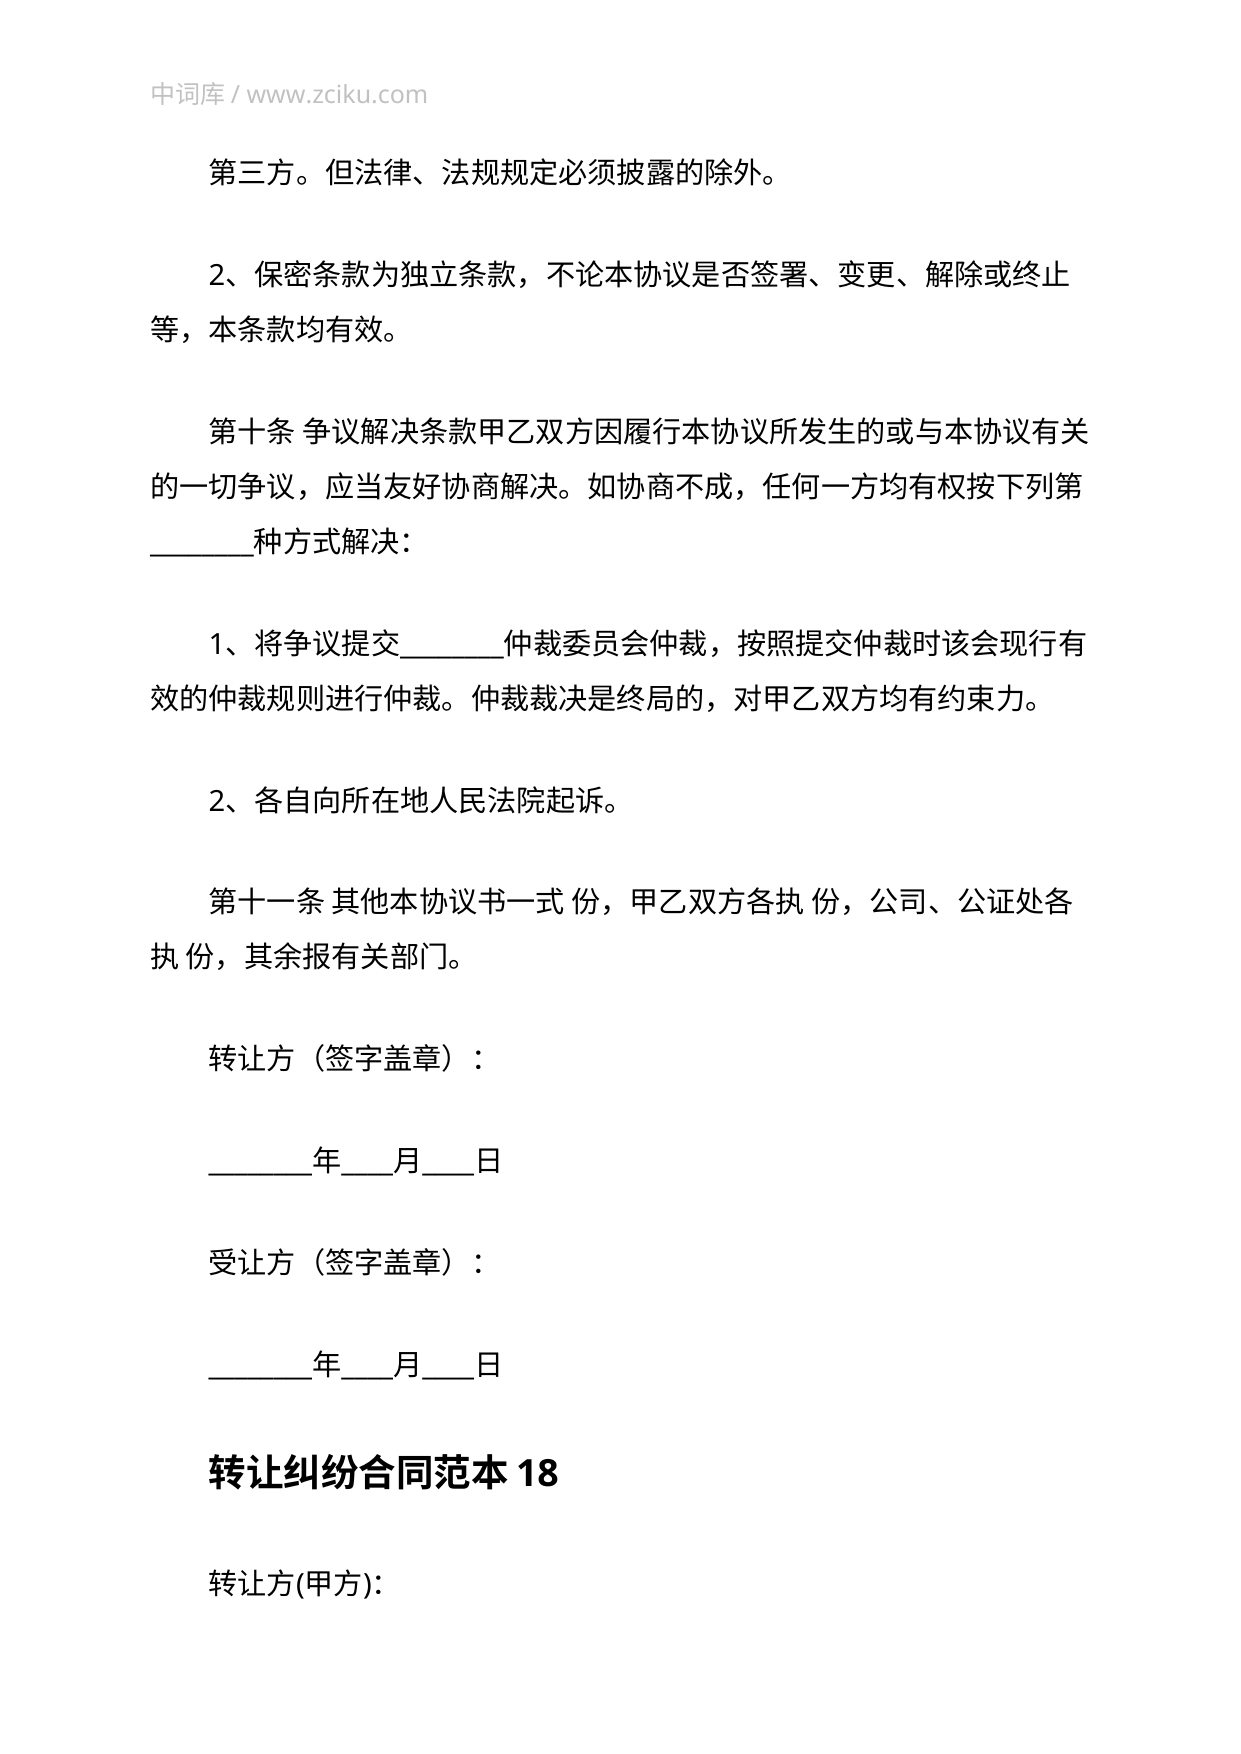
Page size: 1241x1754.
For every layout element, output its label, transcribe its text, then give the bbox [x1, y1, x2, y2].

text ________年____月____日 [150, 1341, 1090, 1384]
text 第十一条 其他本协议书一式 份，甲乙双方各执 份，公司、公证处各执 份，其余报有关部门。 [150, 879, 1090, 976]
text 受让方（签字盖章）： [150, 1239, 1090, 1282]
text ________年____月____日 [150, 1137, 1090, 1180]
text 2、各自向所在地人民法院起诉。 [150, 777, 1090, 819]
text 第十条 争议解决条款甲乙双方因履行本协议所发生的或与本协议有关的一切争议，应当友好协商解决。如协商不成，任何一方均有权按下列第________种方式解决： [150, 408, 1090, 561]
text 转让方（签字盖章）： [150, 1036, 1090, 1078]
text 转让纠纷合同范本18 [150, 1443, 1090, 1498]
text 转让方(甲方)： [150, 1561, 1090, 1603]
text 1、将争议提交________仲裁委员会仲裁，按照提交仲裁时该会现行有效的仲裁规则进行仲裁。仲裁裁决是终局的，对甲乙双方均有约束力。 [150, 620, 1090, 718]
text 第三方。但法律、法规规定必须披露的除外。 [150, 150, 1090, 192]
text 2、保密条款为独立条款，不论本协议是否签署、变更、解除或终止等，本条款均有效。 [150, 252, 1090, 349]
